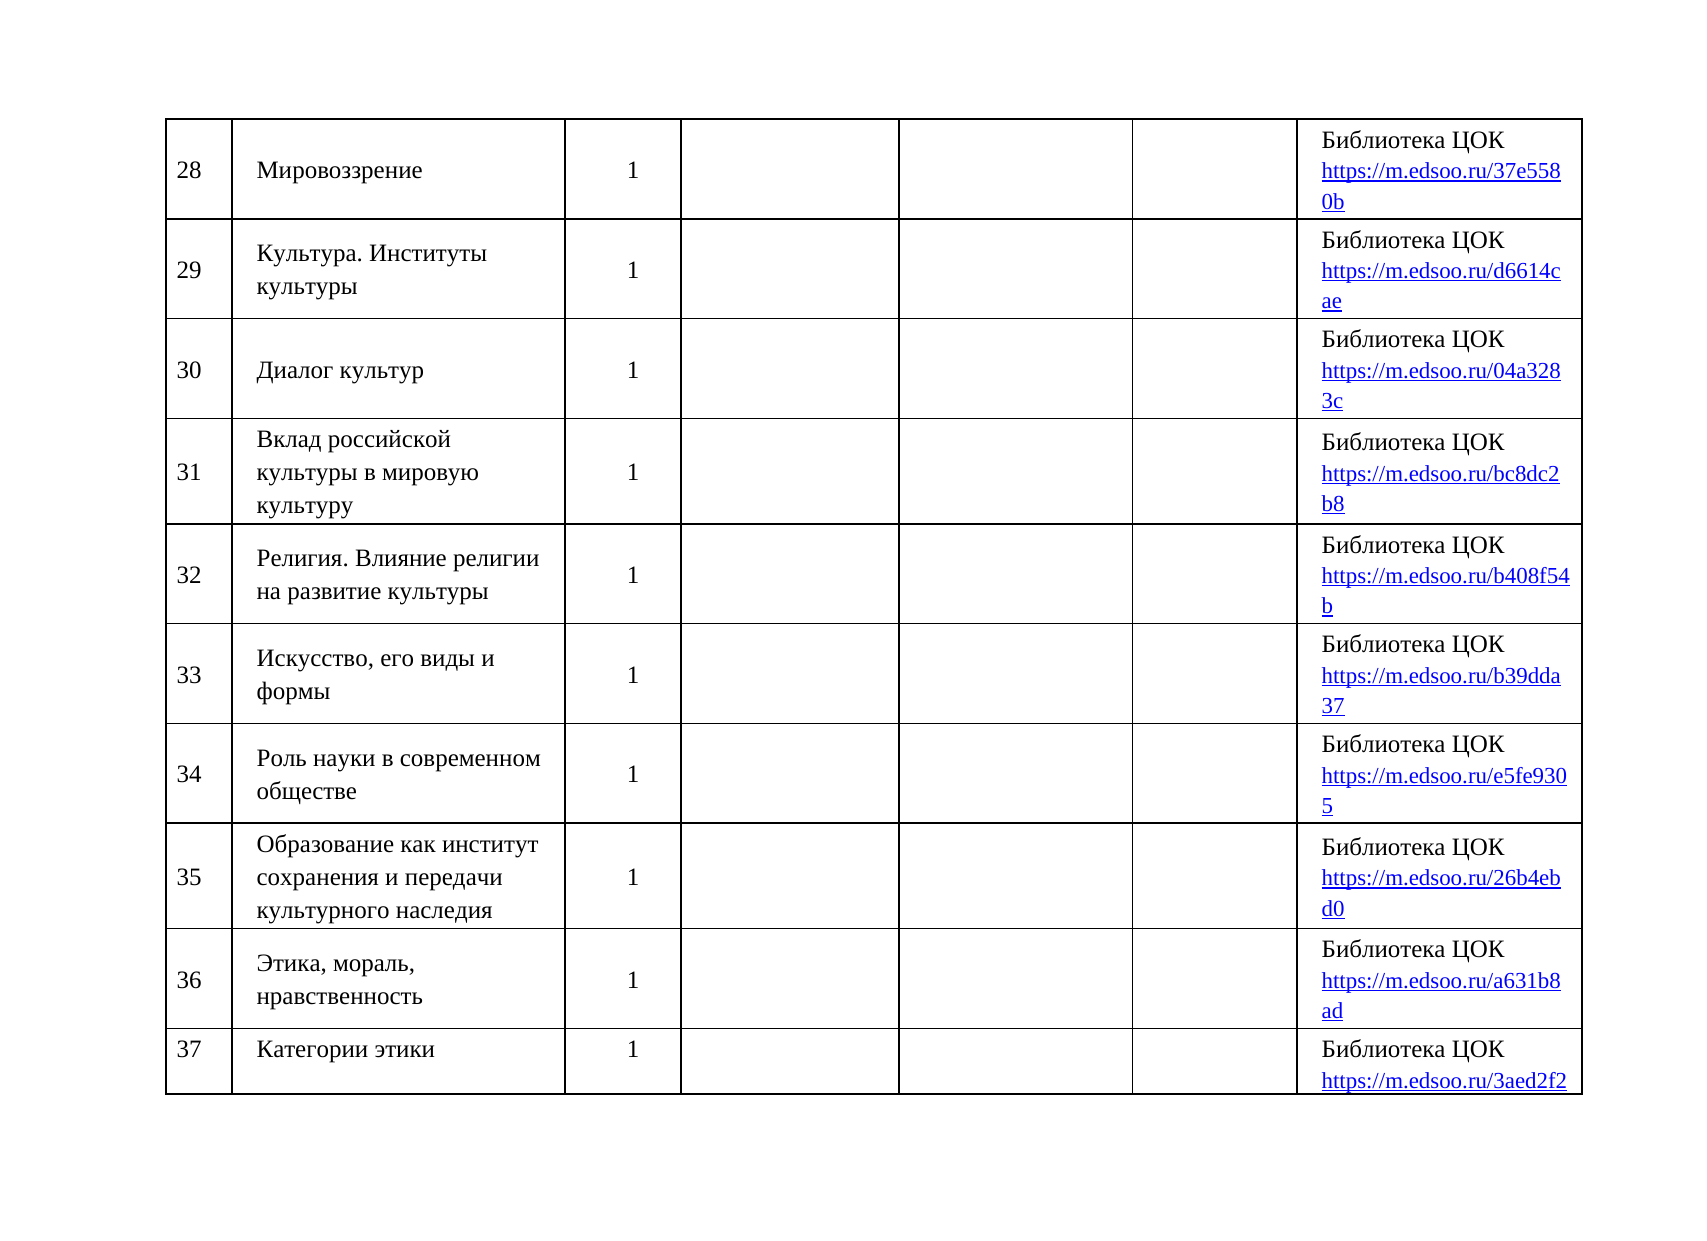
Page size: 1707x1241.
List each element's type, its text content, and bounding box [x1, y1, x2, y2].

table_cell Библиотека ЦОК https://m.edsoo.ru/d6614cae [1298, 220, 1581, 318]
table_cell [682, 220, 898, 318]
table_cell [682, 724, 898, 822]
table_cell Культура. Институты культуры [233, 220, 564, 318]
table_cell Роль науки в современном обществе [233, 724, 564, 822]
table_cell [682, 1029, 898, 1093]
table_cell [1133, 525, 1296, 623]
table_cell [900, 1029, 1132, 1093]
table_cell Библиотека ЦОК https://m.edsoo.ru/b39dda37 [1298, 624, 1581, 722]
table_cell 29 [167, 220, 231, 318]
table_cell [1133, 824, 1296, 928]
table_cell 30 [167, 319, 231, 417]
table_cell [900, 624, 1132, 722]
table_cell [1133, 1029, 1296, 1093]
table_cell 1 [566, 419, 680, 523]
table_cell 32 [167, 525, 231, 623]
table_cell [682, 419, 898, 523]
table_cell 1 [566, 120, 680, 218]
table_cell [900, 220, 1132, 318]
table_cell [682, 525, 898, 623]
table_cell Библиотека ЦОК https://m.edsoo.ru/b408f54b [1298, 525, 1581, 623]
table_cell [682, 624, 898, 722]
table_cell 33 [167, 624, 231, 722]
table_cell [1133, 319, 1296, 417]
table_cell 37 [167, 1029, 231, 1093]
table_cell Библиотека ЦОК https://m.edsoo.ru/26b4ebd0 [1298, 824, 1581, 928]
table_cell Мировоззрение [233, 120, 564, 218]
table_cell Библиотека ЦОК https://m.edsoo.ru/04a3283c [1298, 319, 1581, 417]
table_cell [682, 824, 898, 928]
table_cell [900, 120, 1132, 218]
table_cell Этика, мораль, нравственность [233, 929, 564, 1027]
table_cell [682, 319, 898, 417]
table_cell Категории этики [233, 1029, 564, 1093]
table_cell [1133, 419, 1296, 523]
table_cell Искусство, его виды и формы [233, 624, 564, 722]
table_cell 1 [566, 624, 680, 722]
table_cell [900, 525, 1132, 623]
table_cell [900, 419, 1132, 523]
table_cell 36 [167, 929, 231, 1027]
table_cell [900, 319, 1132, 417]
table_cell Диалог культур [233, 319, 564, 417]
table_cell [900, 929, 1132, 1027]
table_cell 1 [566, 929, 680, 1027]
table_cell Библиотека ЦОК https://m.edsoo.ru/bc8dc2b8 [1298, 419, 1581, 523]
table_cell Библиотека ЦОК https://m.edsoo.ru/e5fe9305 [1298, 724, 1581, 822]
table_cell [1133, 624, 1296, 722]
table_cell 1 [566, 220, 680, 318]
table_cell [682, 120, 898, 218]
table_cell Библиотека ЦОК https://m.edsoo.ru/a631b8ad [1298, 929, 1581, 1027]
table_cell 1 [566, 724, 680, 822]
table_cell 31 [167, 419, 231, 523]
table_cell 35 [167, 824, 231, 928]
table_cell [900, 724, 1132, 822]
table_cell [1133, 220, 1296, 318]
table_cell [1298, 1029, 1581, 1093]
table_cell Религия. Влияние религии на развитие культуры [233, 525, 564, 623]
table_cell [1133, 929, 1296, 1027]
table_cell [900, 824, 1132, 928]
table_cell 1 [566, 525, 680, 623]
table_cell 1 [566, 824, 680, 928]
table_cell 1 [566, 319, 680, 417]
table_cell Вклад российской культуры в мировую культуру [233, 419, 564, 523]
table_cell 28 [167, 120, 231, 218]
table_cell [1133, 724, 1296, 822]
table_cell [682, 929, 898, 1027]
table_cell Образование как институт сохранения и передачи культурного наследия [233, 824, 564, 928]
table_cell Библиотека ЦОК https://m.edsoo.ru/37e5580b [1298, 120, 1581, 218]
table_cell [1133, 120, 1296, 218]
table_cell 34 [167, 724, 231, 822]
table_cell 1 [566, 1029, 680, 1093]
